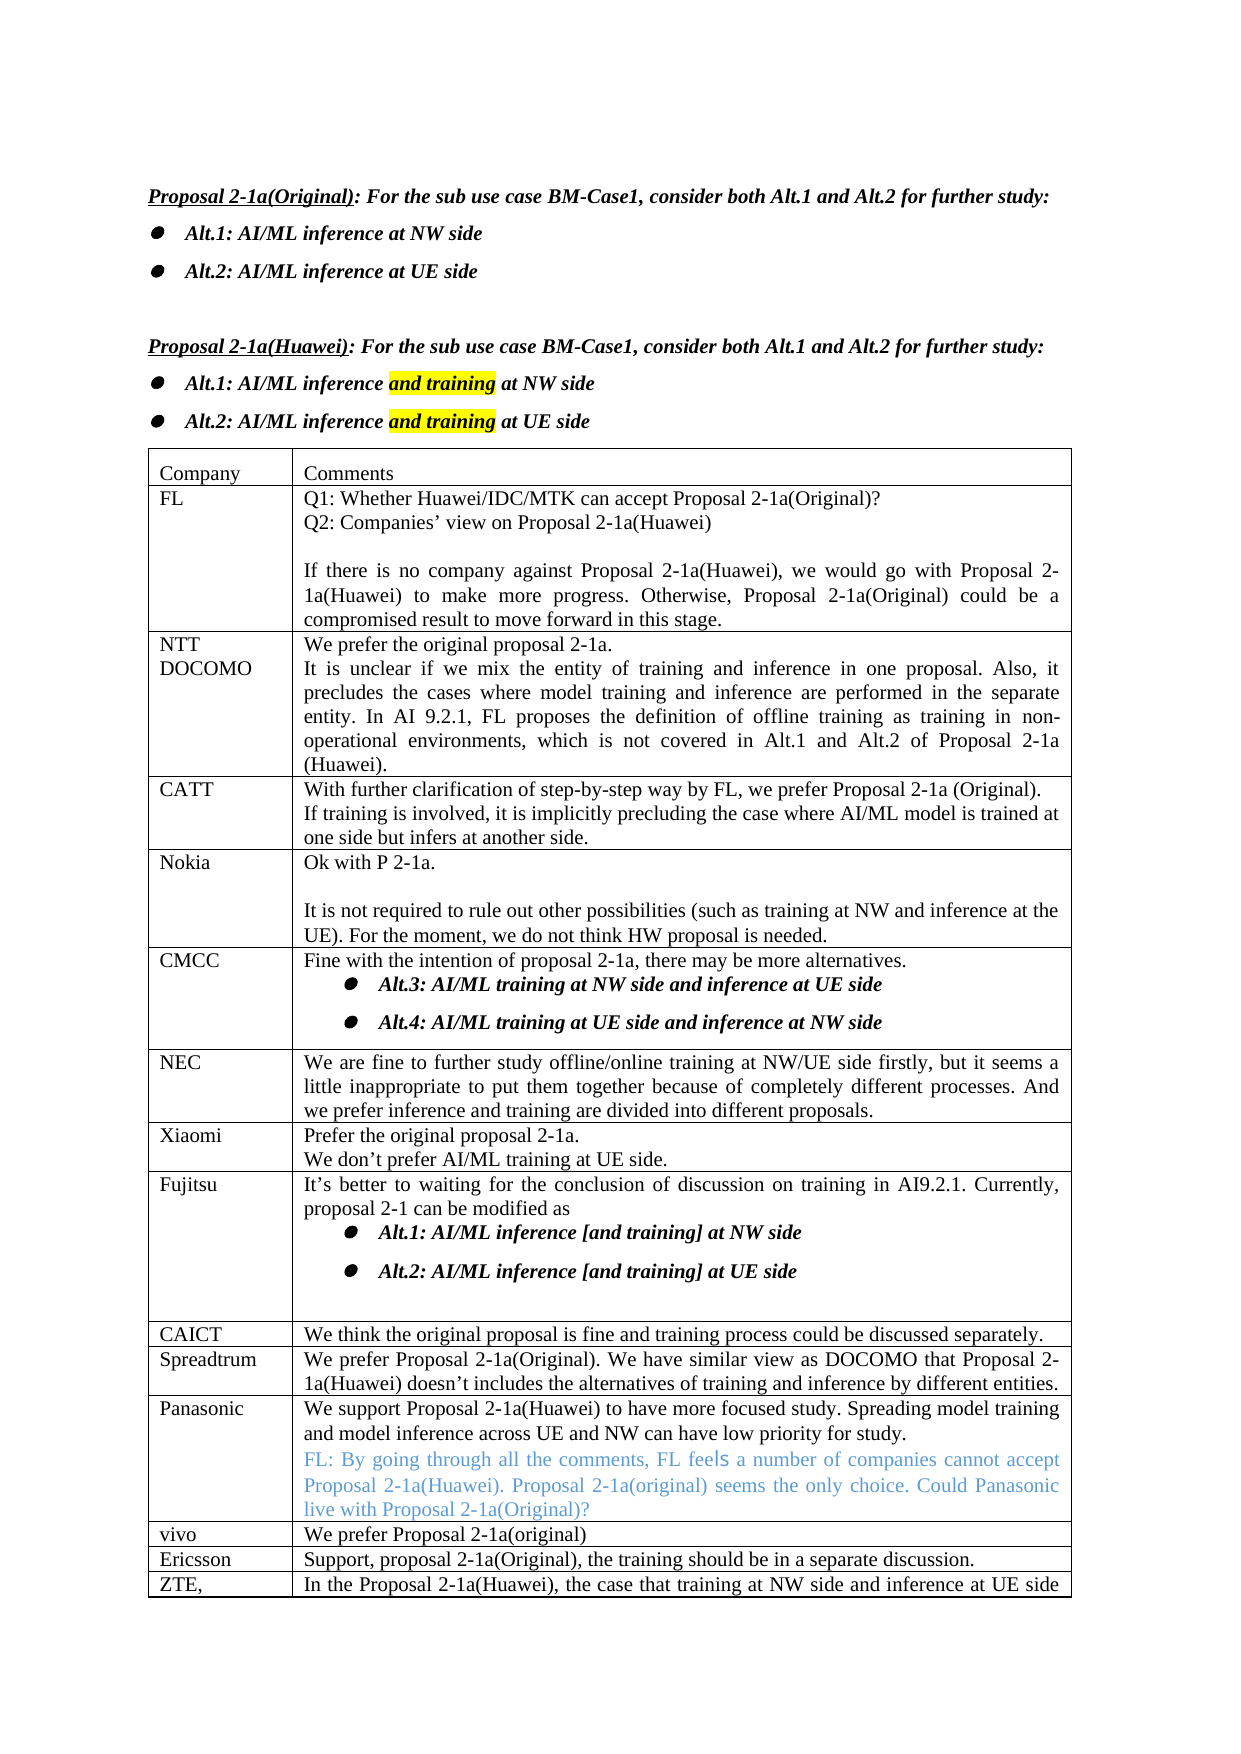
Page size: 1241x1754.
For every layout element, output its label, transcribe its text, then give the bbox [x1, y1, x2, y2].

table_cell CATT [149, 777, 292, 849]
table_cell CAICT [149, 1322, 292, 1346]
list Alt.1: AI/ML inference and training at NW side [496, 371, 1093, 395]
table_cell We are fine to further study offline/online training at NW/UE side firstly, but it seems a little inappropriate to put them together because of completely different processes. And we prefer inference and training are divided into different proposals. [293, 1050, 1071, 1122]
list Alt.1: AI/ML inference and training at NW side [148, 371, 389, 395]
table_cell Q1: Whether Huawei/IDC/MTK can accept Proposal 2-1a(Original)? Q2: Companies’ view on Proposal 2-1a(Huawei) If there is no company against Proposal 2-1a(Huawei), we would go with Proposal 2-1a(Huawei) to make more progress. Otherwise, Proposal 2-1a(Original) could be a compromised result to move forward in this stage. [293, 486, 1071, 631]
table_cell Ericsson [149, 1547, 292, 1571]
list Alt.2: AI/ML inference and training at UE side [496, 409, 1093, 433]
table_cell Support, proposal 2-1a(Original), the training should be in a separate discussion. [293, 1547, 1071, 1571]
text Proposal 2-1a(Huawei): For the sub use case BM-Case1, consider both Alt.1 and Alt.2 for further study: [148, 334, 1093, 358]
table_cell We prefer Proposal 2-1a(Original). We have similar view as DOCOMO that Proposal 2-1a(Huawei) doesn’t includes the alternatives of training and inference by different entities. [293, 1347, 1071, 1395]
table_cell NEC [149, 1050, 292, 1122]
table_cell FL [149, 486, 292, 631]
table_cell We support Proposal 2-1a(Huawei) to have more focused study. Spreading model training and model inference across UE and NW can have low priority for study. FL: By going through all the comments, FL feels a number of companies cannot accept Proposal 2-1a(Huawei). Proposal 2-1a(original) seems the only choice. Could Panasonic live with Proposal 2-1a(Original)? [293, 1396, 1071, 1521]
list Alt.2: AI/ML inference at UE side [148, 259, 1093, 283]
table_cell Panasonic [149, 1396, 292, 1521]
table_cell We prefer Proposal 2-1a(original) [293, 1522, 1071, 1546]
table_cell It’s better to waiting for the conclusion of discussion on training in AI9.2.1. Currently, proposal 2-1 can be modified as Alt.1: AI/ML inference [and training] at NW side Alt.2: AI/ML inference [and training] at UE side [293, 1172, 1071, 1321]
table_cell We think the original proposal is fine and training process could be discussed separately. [293, 1322, 1071, 1346]
list Alt.2: AI/ML inference and training at UE side [148, 409, 389, 433]
table_cell With further clarification of step-by-step way by FL, we prefer Proposal 2-1a (Original). If training is involved, it is implicitly precluding the case where AI/ML model is trained at one side but infers at another side. [293, 777, 1071, 849]
table_cell Ok with P 2-1a. It is not required to rule out other possibilities (such as training at NW and inference at the UE). For the moment, we do not think HW proposal is needed. [293, 850, 1071, 947]
text Proposal 2-1a(Original): For the sub use case BM-Case1, consider both Alt.1 and Alt.2 for further study: [148, 184, 1093, 208]
table_header Company [149, 449, 292, 485]
list Alt.1: AI/ML inference at NW side [148, 221, 1093, 245]
table_cell Prefer the original proposal 2-1a. We don’t prefer AI/ML training at UE side. [293, 1123, 1071, 1171]
table_cell Fujitsu [149, 1172, 292, 1321]
table_cell ZTE, Sanechips [149, 1572, 292, 1596]
table_cell NTT DOCOMO [149, 632, 292, 776]
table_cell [293, 1572, 1071, 1596]
table_cell CMCC [149, 948, 292, 1048]
table_cell Xiaomi [149, 1123, 292, 1171]
table_cell Spreadtrum [149, 1347, 292, 1395]
table_cell We prefer the original proposal 2-1a. It is unclear if we mix the entity of training and inference in one proposal. Also, it precludes the cases where model training and inference are performed in the separate entity. In AI 9.2.1, FL proposes the definition of offline training as training in non-operational environments, which is not covered in Alt.1 and Alt.2 of Proposal 2-1a (Huawei). [293, 632, 1071, 776]
table_cell vivo [149, 1522, 292, 1546]
table_cell Nokia [149, 850, 292, 947]
table_header Comments [293, 449, 1071, 485]
table_cell Fine with the intention of proposal 2-1a, there may be more alternatives. Alt.3: AI/ML training at NW side and inference at UE side Alt.4: AI/ML training at UE side and inference at NW side [293, 948, 1071, 1048]
